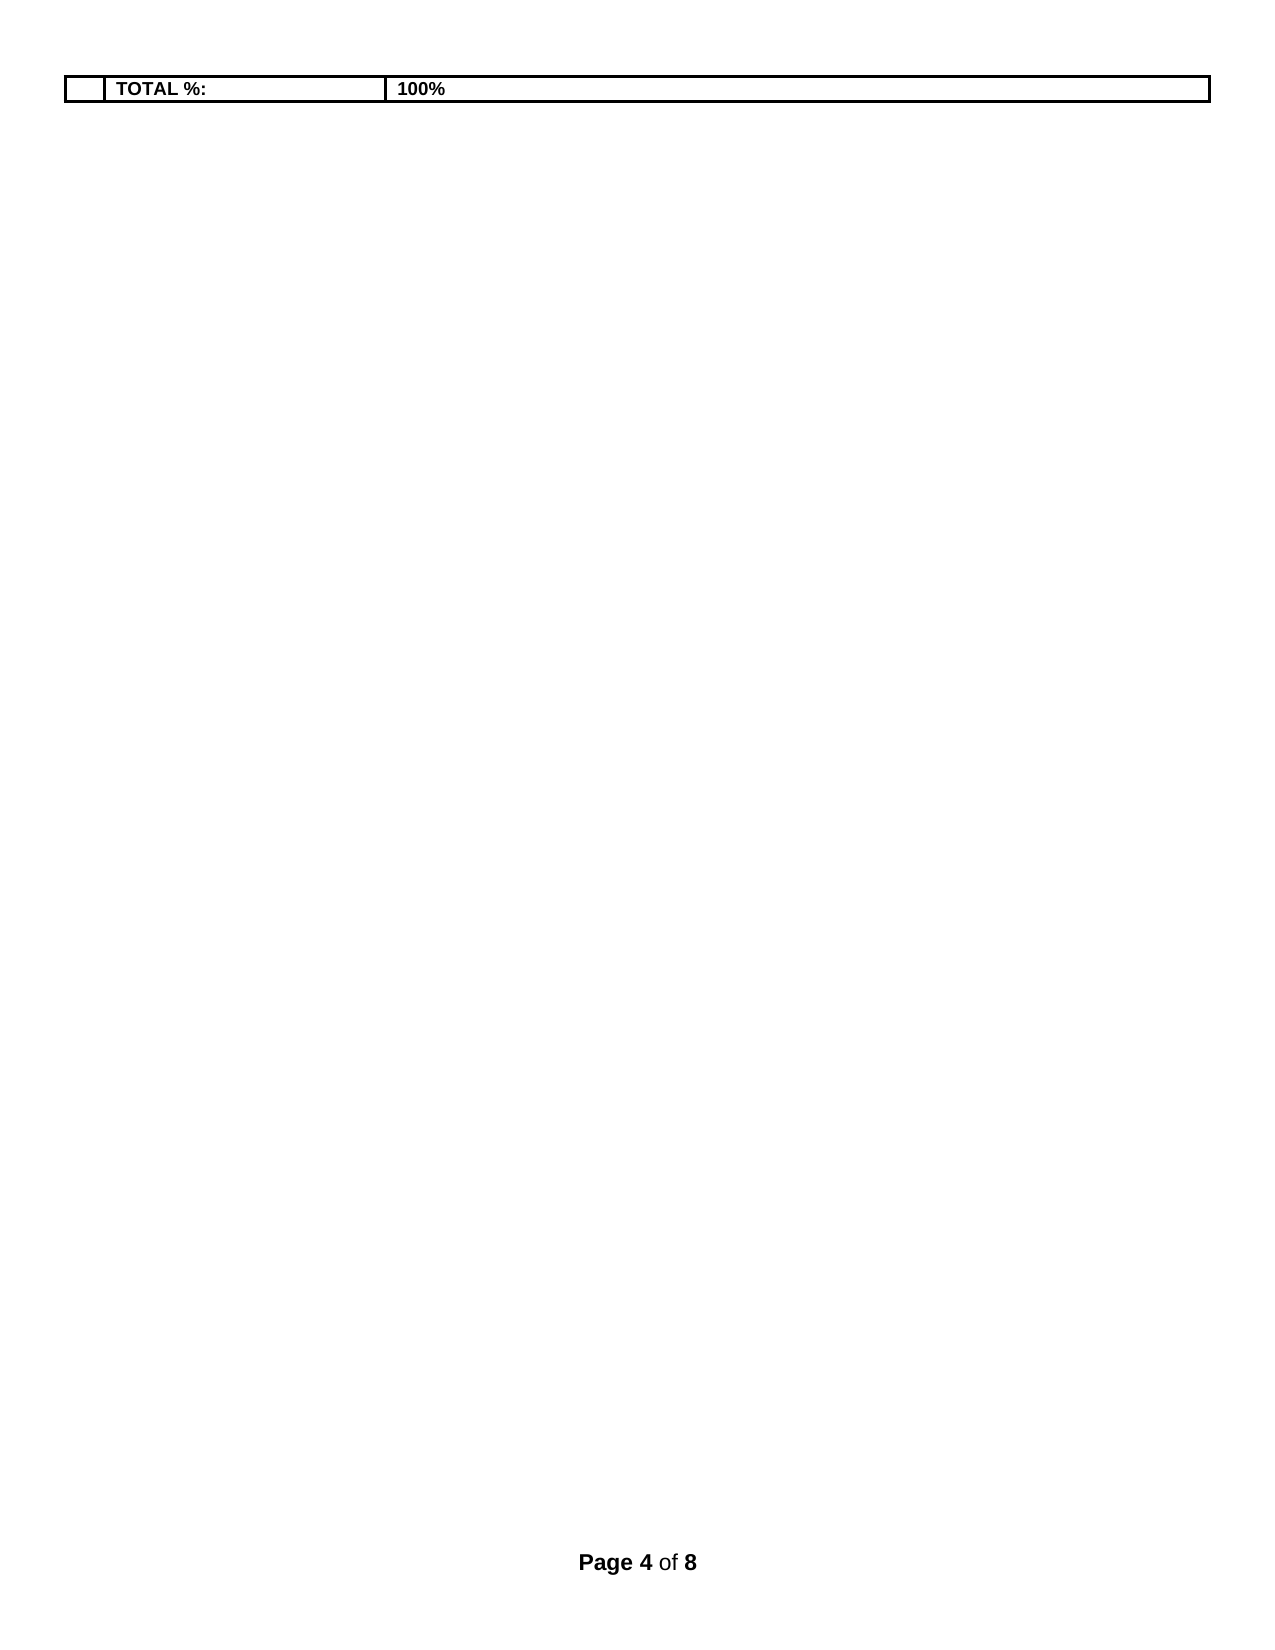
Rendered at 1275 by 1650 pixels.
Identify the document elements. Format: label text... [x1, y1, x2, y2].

table_cell TOTAL %: [106, 78, 384, 100]
table_cell 100% [387, 78, 1208, 100]
table_cell [67, 78, 103, 100]
